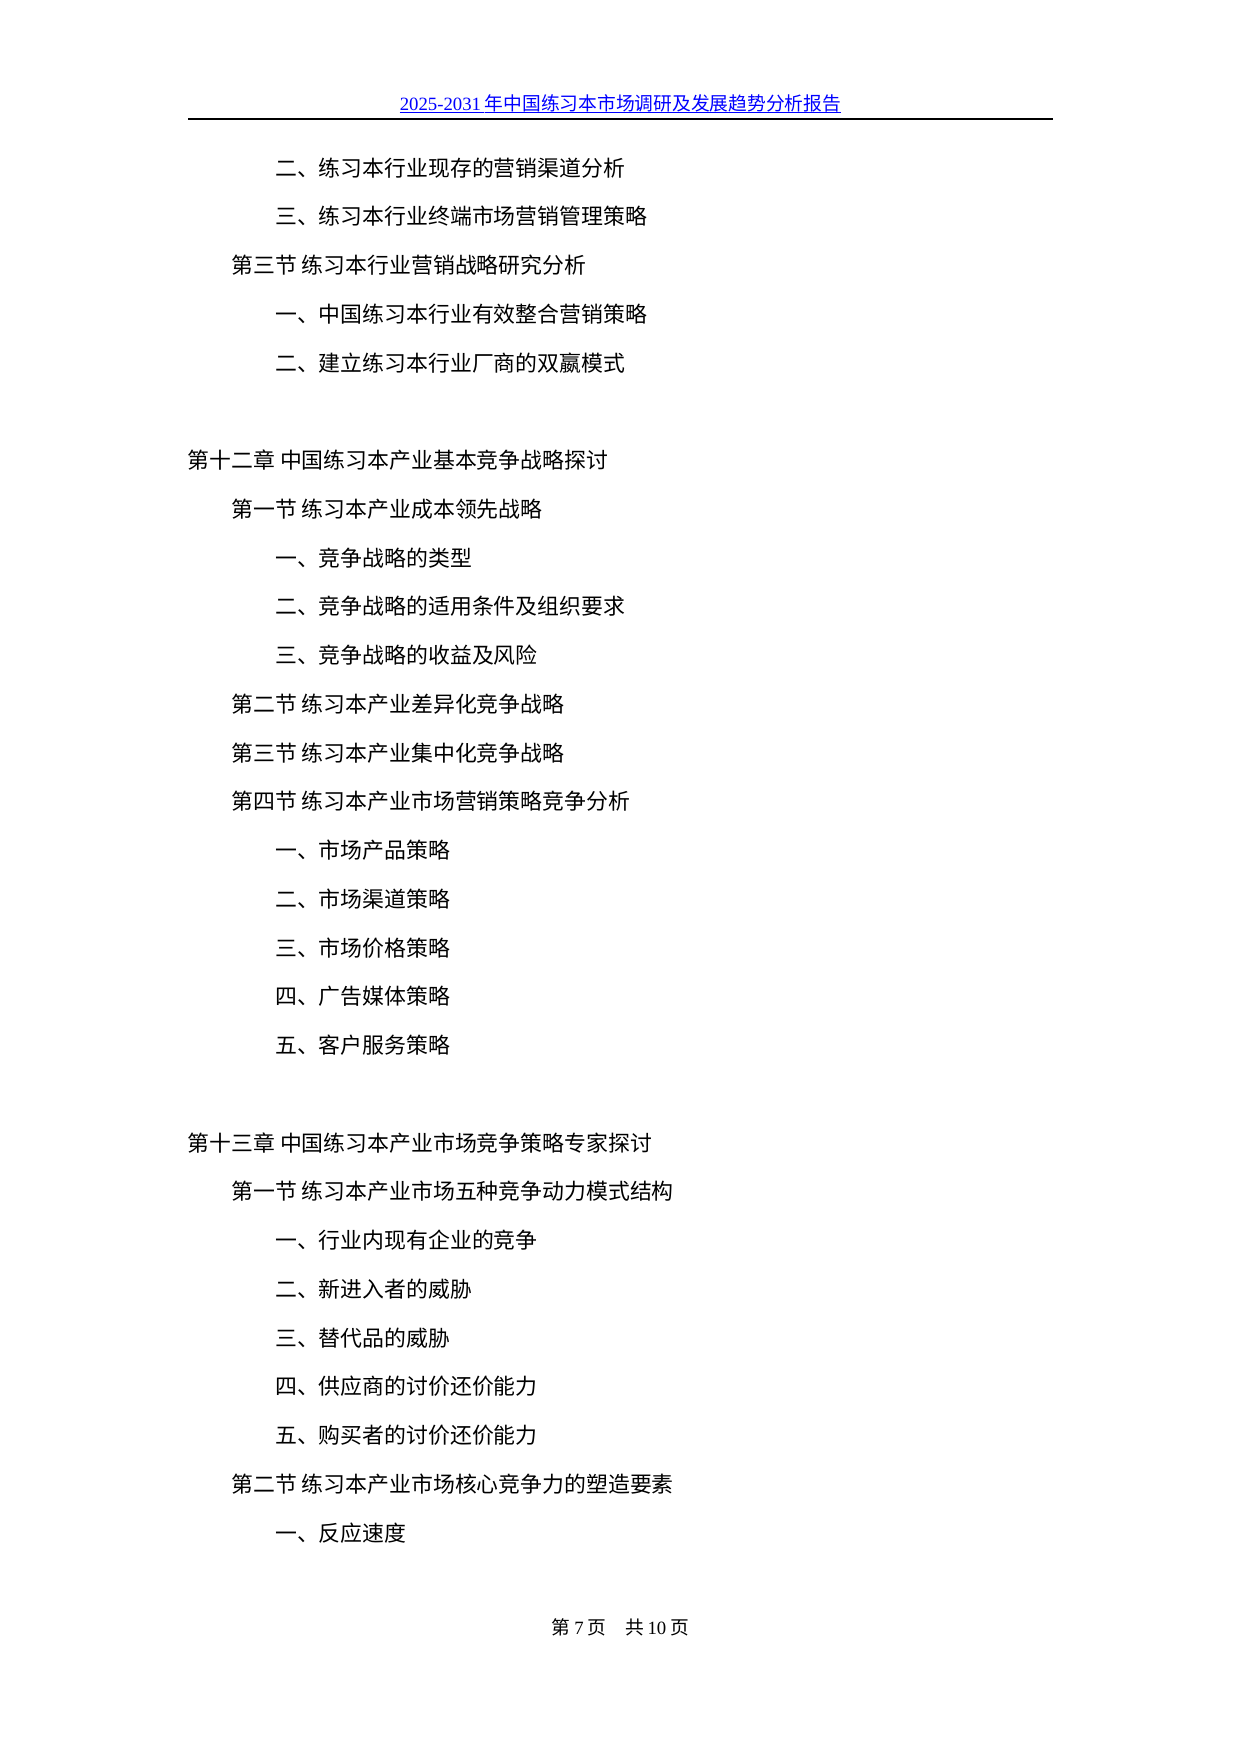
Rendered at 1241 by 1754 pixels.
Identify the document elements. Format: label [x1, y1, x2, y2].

text [187, 150, 1053, 1548]
